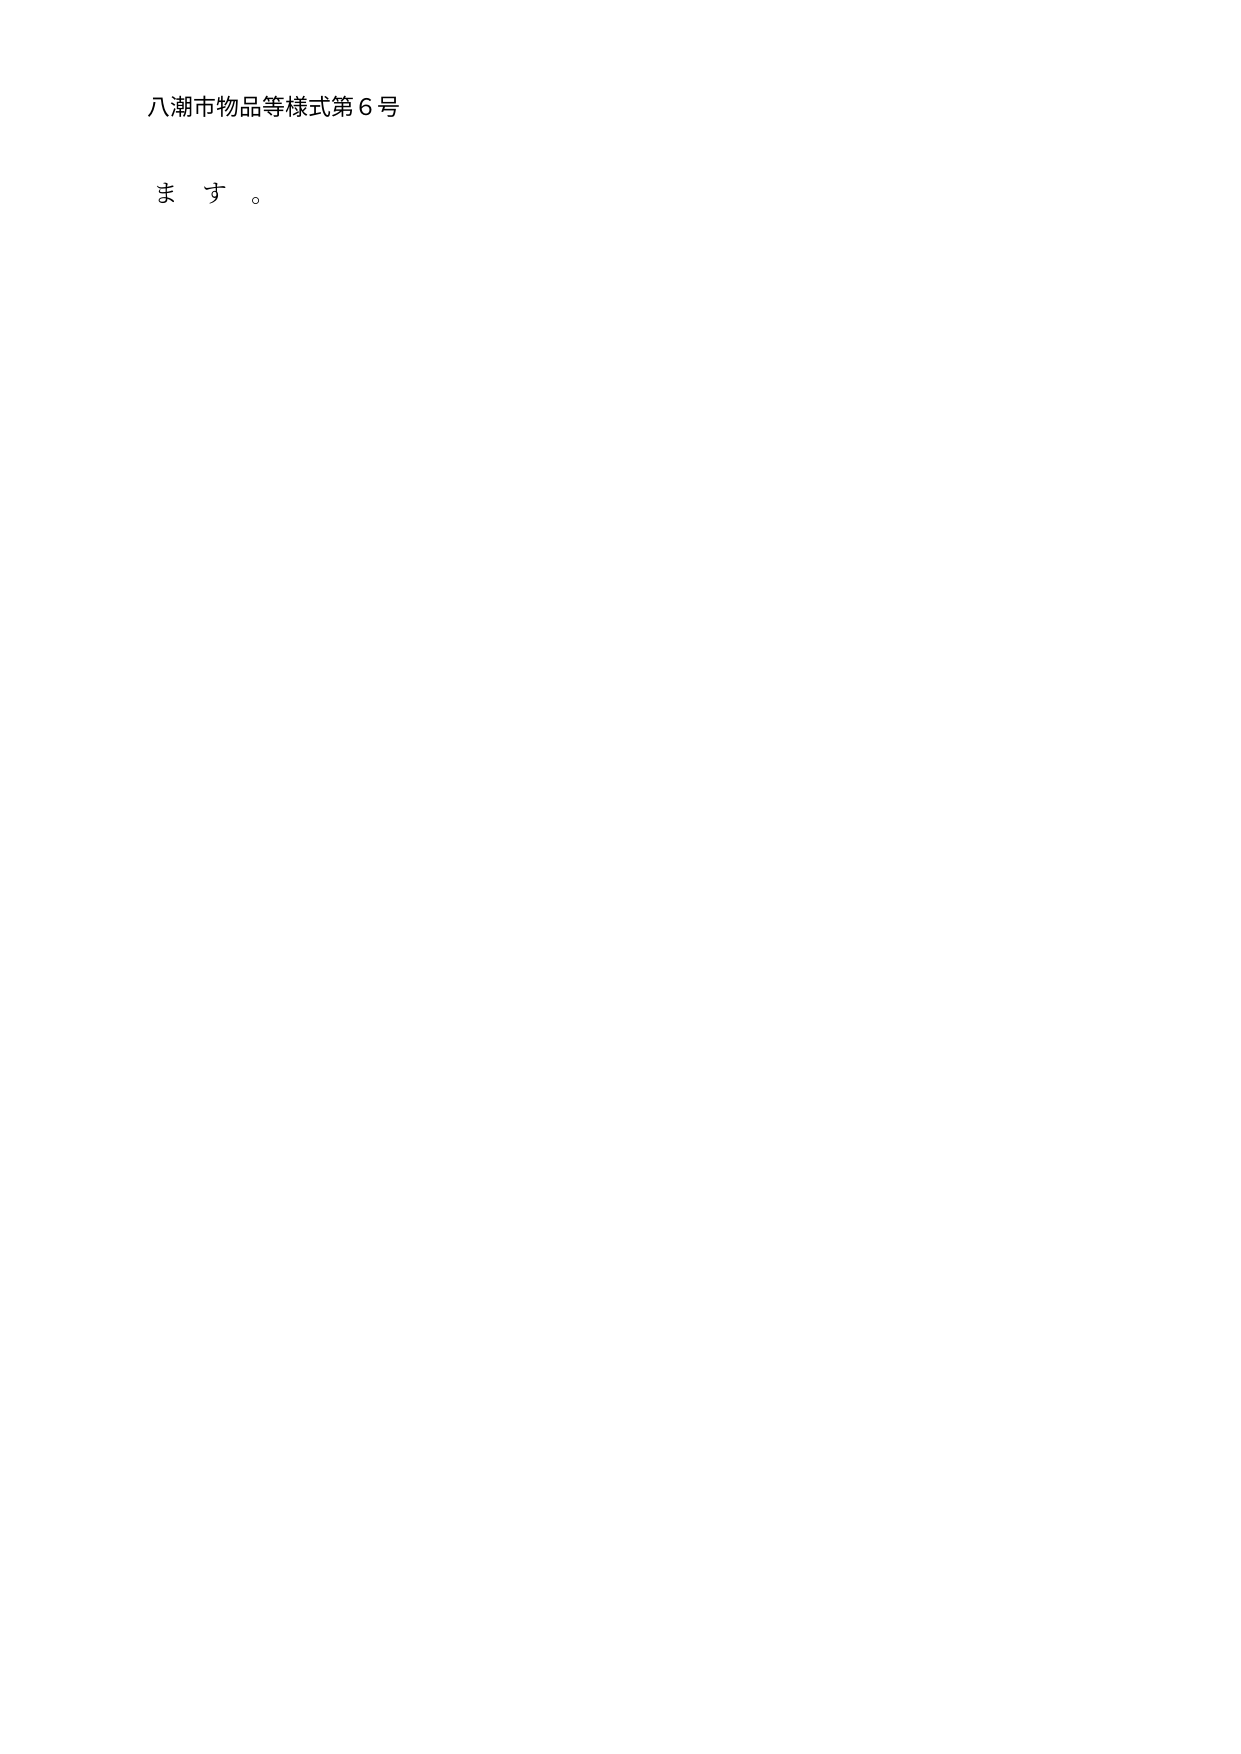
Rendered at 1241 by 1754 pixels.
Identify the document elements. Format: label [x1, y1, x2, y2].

text [153, 167, 1087, 217]
